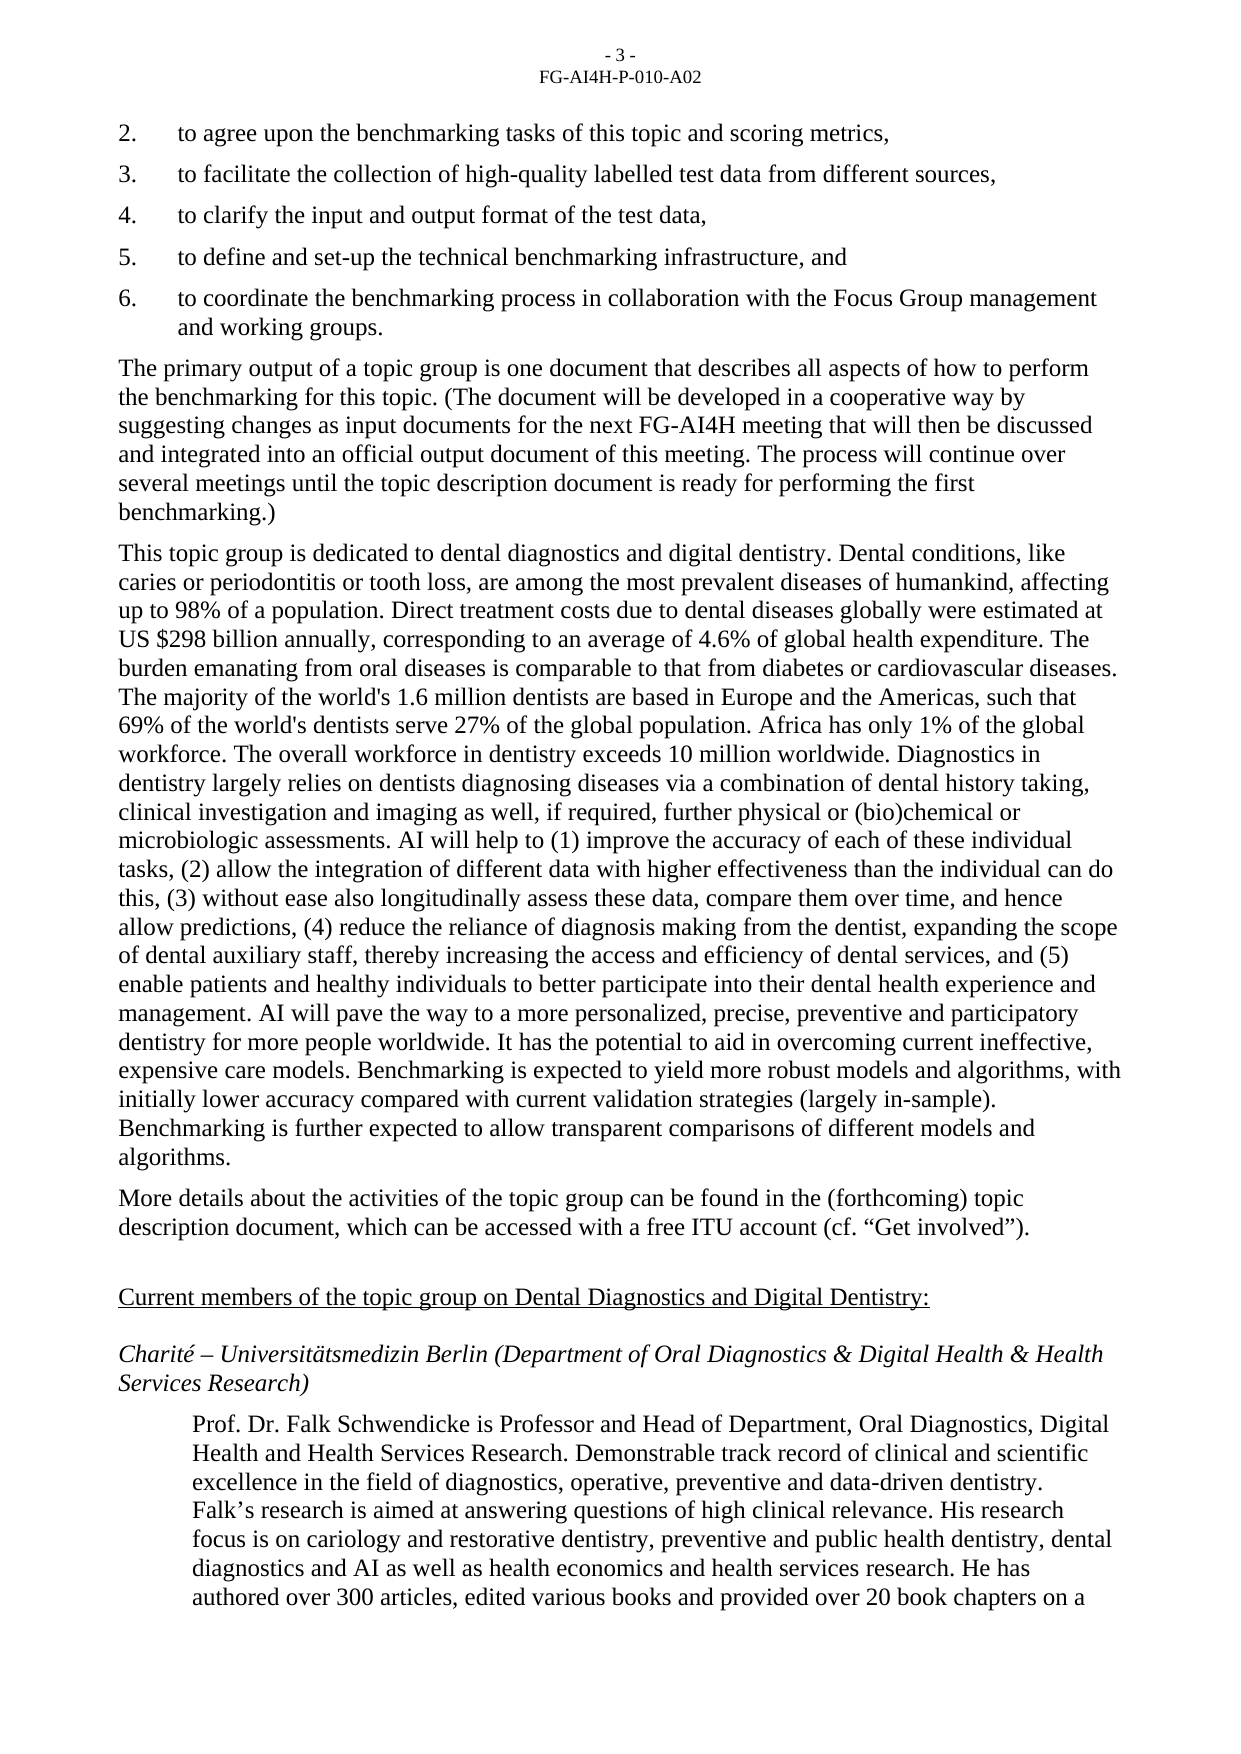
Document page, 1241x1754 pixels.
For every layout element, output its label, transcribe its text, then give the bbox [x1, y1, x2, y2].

text This topic group is dedicated to dental diagnostics and digital dentistry. Dental conditions, like caries or periodontitis or tooth loss, are among the most prevalent diseases of humankind, affecting up to 98% of a population. Direct treatment costs due to dental diseases globally were estimated at US $298 billion annually, corresponding to an average of 4.6% of global health expenditure. The burden emanating from oral diseases is comparable to that from diabetes or cardiovascular diseases. The majority of the world's 1.6 million dentists are based in Europe and the Americas, such that 69% of the world's dentists serve 27% of the global population. Africa has only 1% of the global workforce. The overall workforce in dentistry exceeds 10 million worldwide. Diagnostics in dentistry largely relies on dentists diagnosing diseases via a combination of dental history taking, clinical investigation and imaging as well, if required, further physical or (bio)chemical or microbiologic assessments. AI will help to (1) improve the accuracy of each of these individual tasks, (2) allow the integration of different data with higher effectiveness than the individual can do this, (3) without ease also longitudinally assess these data, compare them over time, and hence allow predictions, (4) reduce the reliance of diagnosis making from the dentist, expanding the scope of dental auxiliary staff, thereby increasing the access and efficiency of dental services, and (5) enable patients and healthy individuals to better participate into their dental health experience and management. AI will pave the way to a more personalized, precise, preventive and participatory dentistry for more people worldwide. It has the potential to aid in overcoming current ineffective, expensive care models. Benchmarking is expected to yield more robust models and algorithms, with initially lower accuracy compared with current validation strategies (largely in-sample). Benchmarking is further expected to allow transparent comparisons of different models and algorithms. [118, 538, 1122, 1171]
list to define and set-up the technical benchmarking infrastructure, and [118, 242, 1122, 271]
text Charité – Universitätsmedizin Berlin (Department of Oral Diagnostics & Digital Health & Health Services Research) [118, 1339, 1122, 1397]
text More details about the activities of the topic group can be found in the (forthcoming) topic description document, which can be accessed with a free ITU account (cf. “Get involved”). [118, 1183, 1122, 1241]
text The primary output of a topic group is one document that describes all aspects of how to perform the benchmarking for this topic. (The document will be developed in a cooperative way by suggesting changes as input documents for the next FG-AI4H meeting that will then be discussed and integrated into an official output document of this meeting. The process will continue over several meetings until the topic description document is ready for performing the first benchmarking.) [118, 353, 1122, 526]
list to agree upon the benchmarking tasks of this topic and scoring metrics, [118, 118, 1122, 147]
text Current members of the topic group on Dental Diagnostics and Digital Dentistry: [118, 1282, 1122, 1311]
list to facilitate the collection of high-quality labelled test data from different sources, [118, 159, 1122, 188]
list to coordinate the benchmarking process in collaboration with the Focus Group management and working groups. [118, 283, 1122, 341]
list to clarify the input and output format of the test data, [118, 201, 1122, 229]
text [192, 1409, 1122, 1611]
